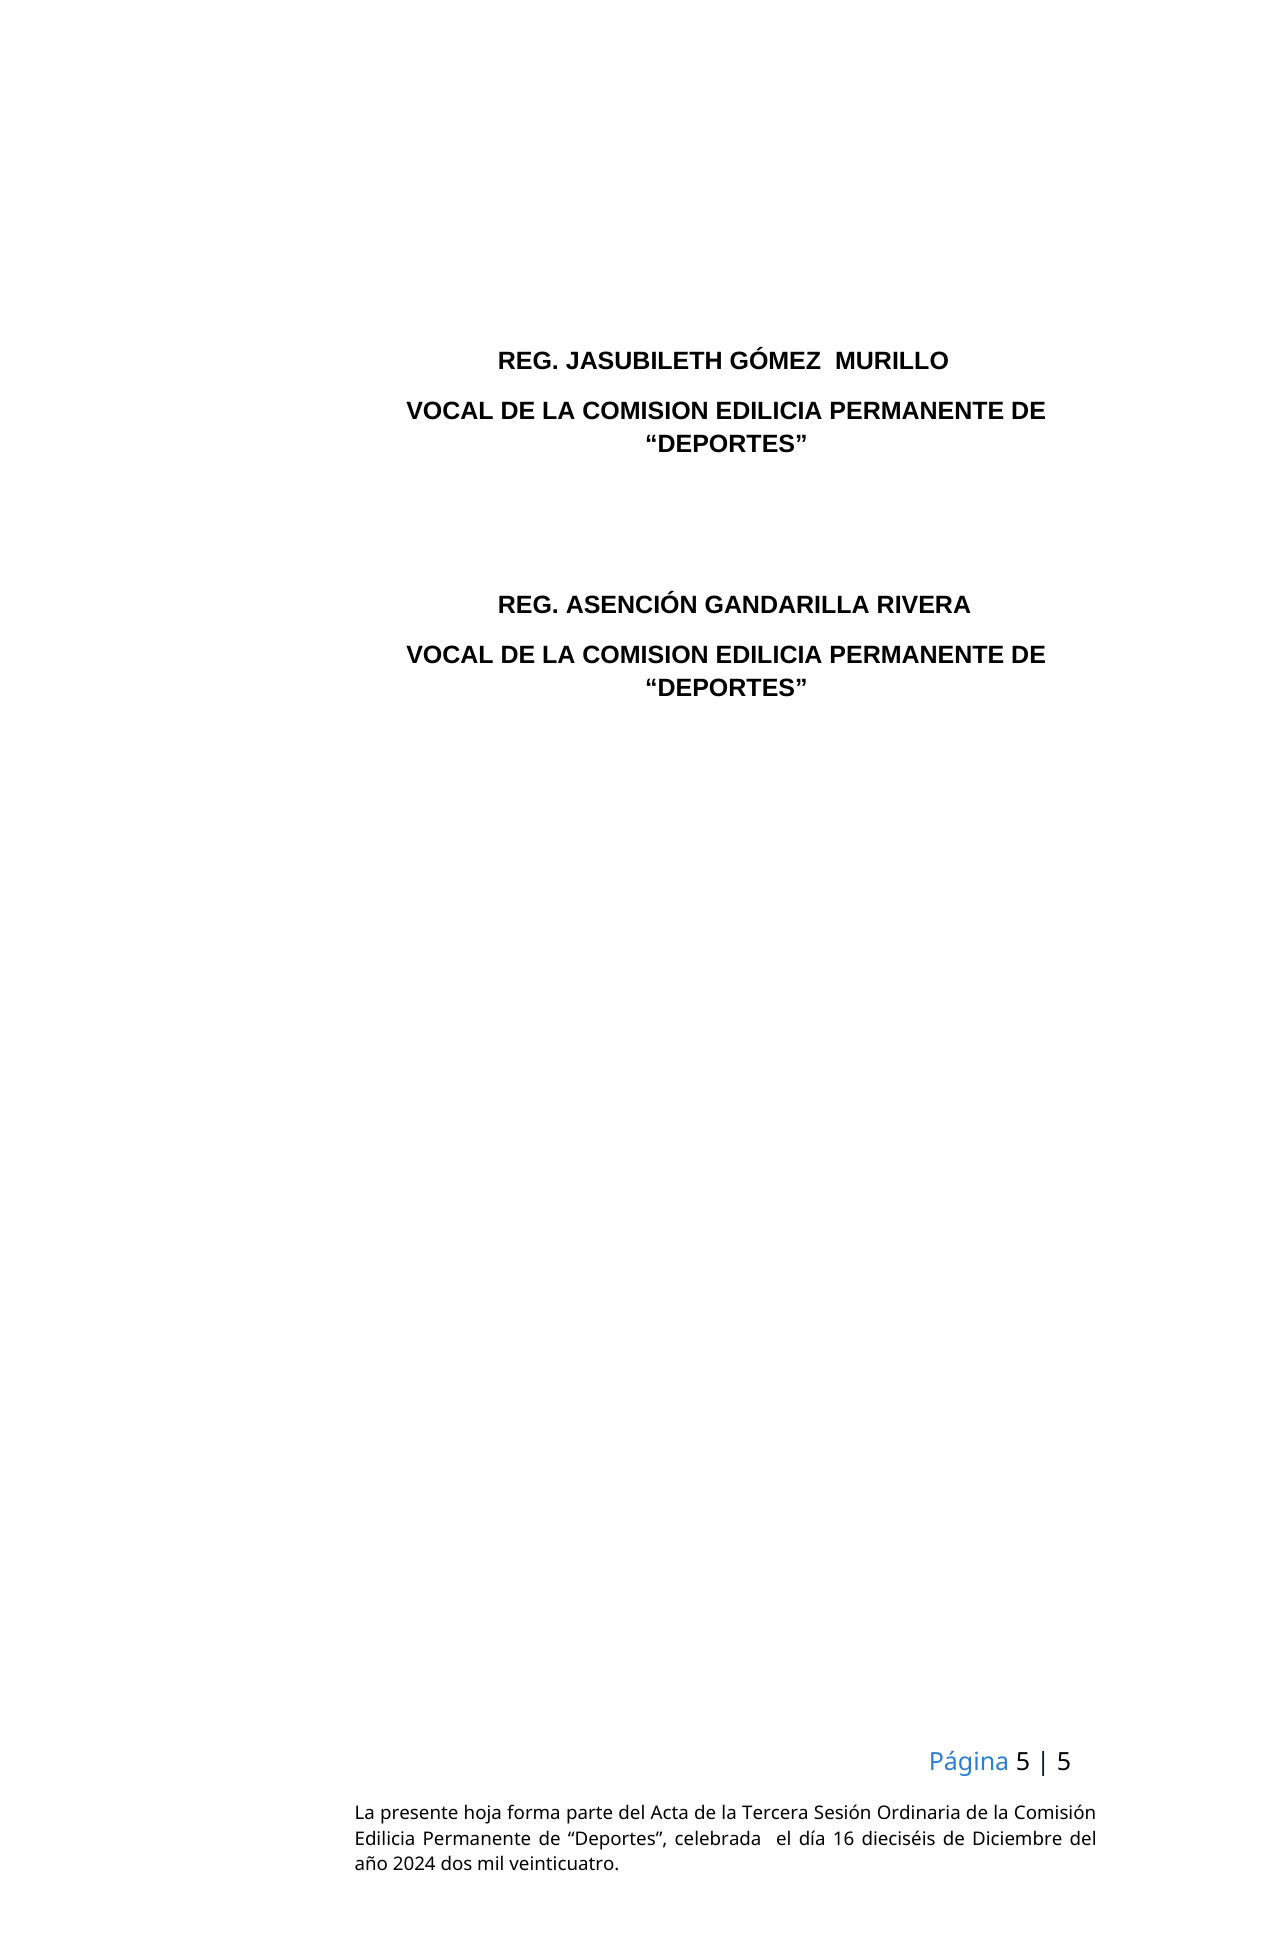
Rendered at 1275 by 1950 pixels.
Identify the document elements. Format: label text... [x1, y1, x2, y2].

text REG. JASUBILETH GÓMEZ MURILLO [354, 346, 1098, 375]
text REG. ASENCIÓN GANDARILLA RIVERA [354, 590, 1098, 619]
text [354, 396, 1098, 458]
text VOCAL DE LA COMISION EDILICIA PERMANENTE DE “DEPORTES” [354, 640, 1098, 702]
